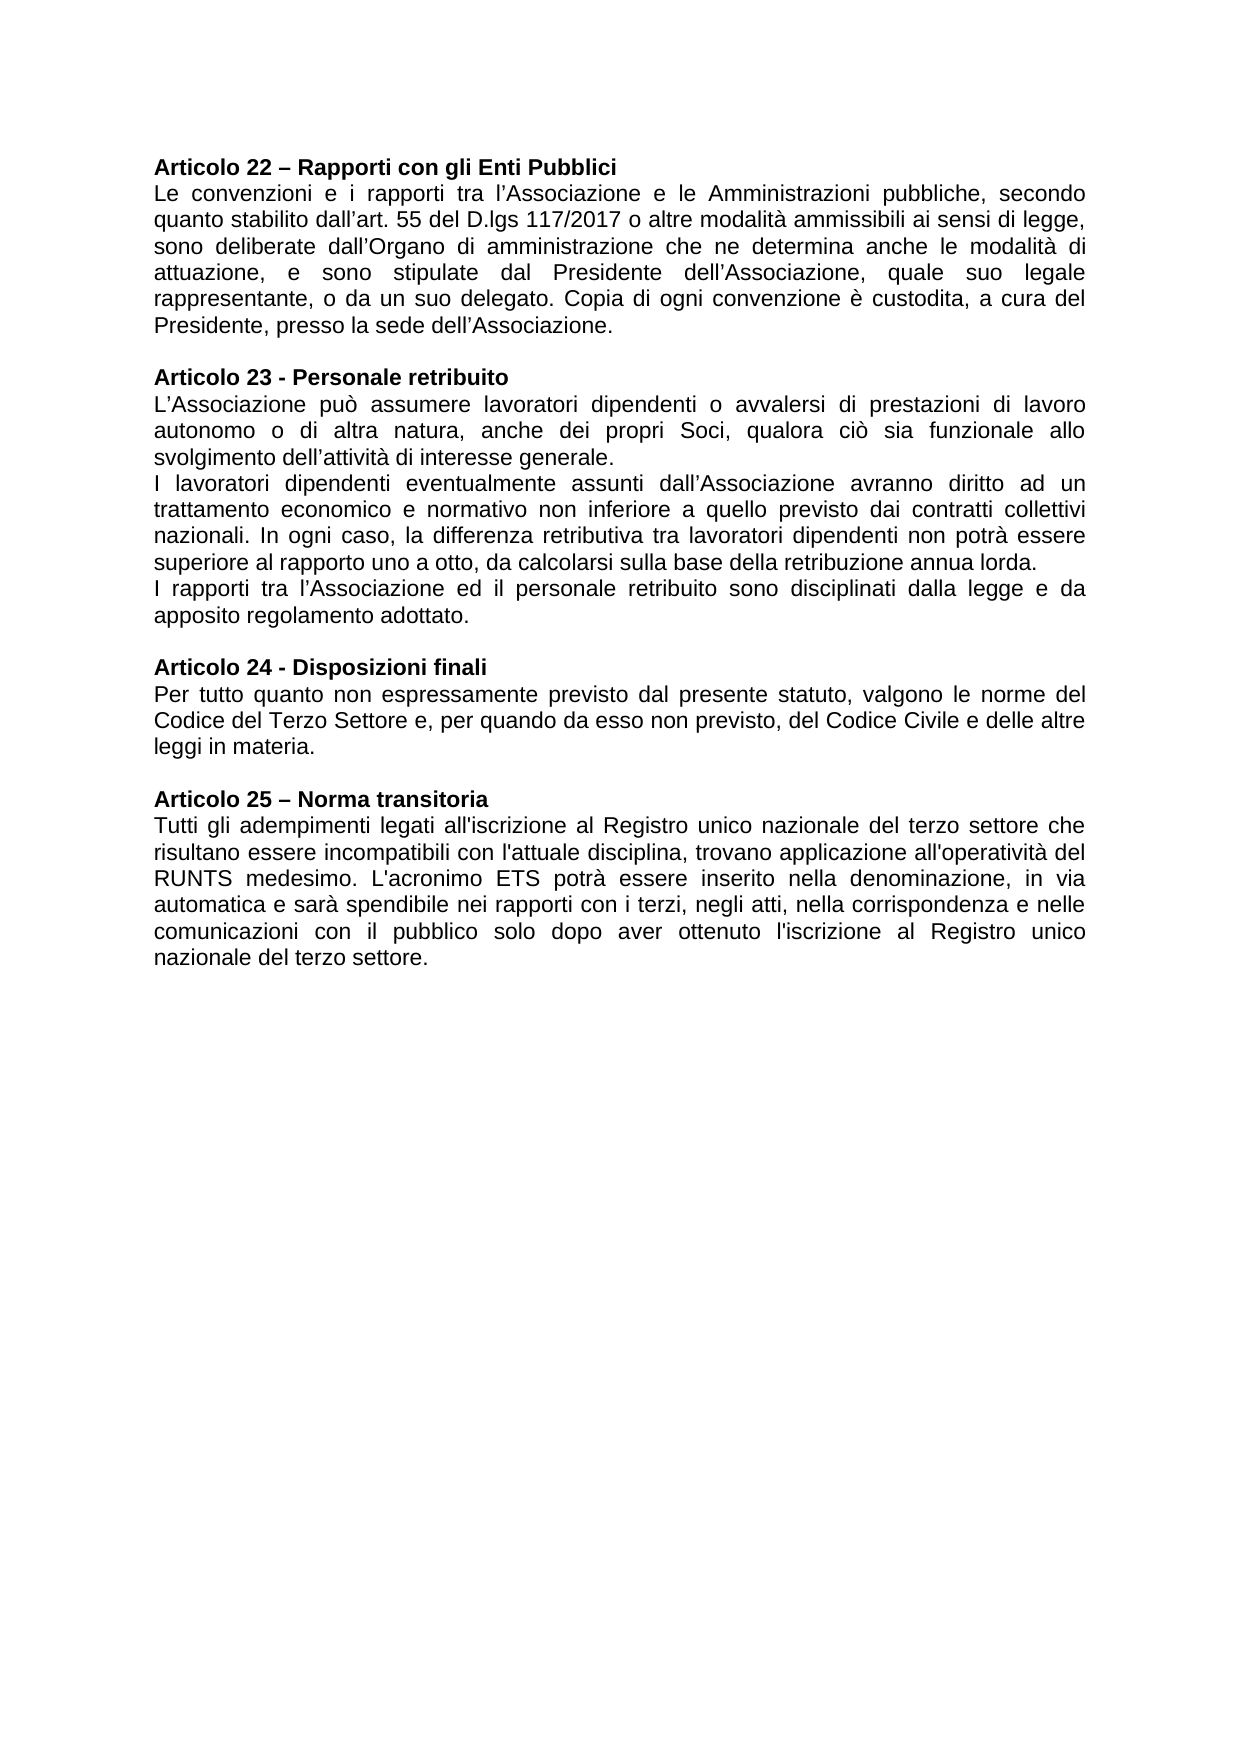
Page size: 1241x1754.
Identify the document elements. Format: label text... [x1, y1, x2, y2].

text Articolo 22 – Rapporti con gli Enti Pubblici [153, 153, 1087, 180]
text Le convenzioni e i rapporti tra l’Associazione e le Amministrazioni pubbliche, secondo quanto stabilito dall’art. 55 del D.lgs 117/2017 o altre modalità ammissibili ai sensi di legge, sono deliberate dall’Organo di amministrazione che ne determina anche le modalità di attuazione, e sono stipulate dal Presidente dell’Associazione, quale suo legale rappresentante, o da un suo delegato. Copia di ogni convenzione è custodita, a cura del Presidente, presso la sede dell’Associazione. [153, 180, 1087, 338]
text Tutti gli adempimenti legati all'iscrizione al Registro unico nazionale del terzo settore che risultano essere incompatibili con l'attuale disciplina, trovano applicazione all'operatività del RUNTS medesimo. L'acronimo ETS potrà essere inserito nella denominazione, in via automatica e sarà spendibile nei rapporti con i terzi, negli atti, nella corrispondenza e nelle comunicazioni con il pubblico solo dopo aver ottenuto l'iscrizione al Registro unico nazionale del terzo settore. [153, 812, 1087, 971]
text Articolo 25 – Norma transitoria [153, 786, 1087, 812]
text I lavoratori dipendenti eventualmente assunti dall’Associazione avranno diritto ad un trattamento economico e normativo non inferiore a quello previsto dai contratti collettivi nazionali. In ogni caso, la differenza retributiva tra lavoratori dipendenti non potrà essere superiore al rapporto uno a otto, da calcolarsi sulla base della retribuzione annua lorda. [153, 470, 1087, 575]
text Articolo 24 - Disposizioni finali [153, 654, 1087, 681]
text I rapporti tra l’Associazione ed il personale retribuito sono disciplinati dalla legge e da apposito regolamento adottato. [153, 575, 1087, 628]
text L’Associazione può assumere lavoratori dipendenti o avvalersi di prestazioni di lavoro autonomo o di altra natura, anche dei propri Soci, qualora ciò sia funzionale allo svolgimento dell’attività di interesse generale. [153, 391, 1087, 470]
text Per tutto quanto non espressamente previsto dal presente statuto, valgono le norme del Codice del Terzo Settore e, per quando da esso non previsto, del Codice Civile e delle altre leggi in materia. [153, 681, 1087, 760]
text Articolo 23 - Personale retribuito [153, 364, 1087, 391]
